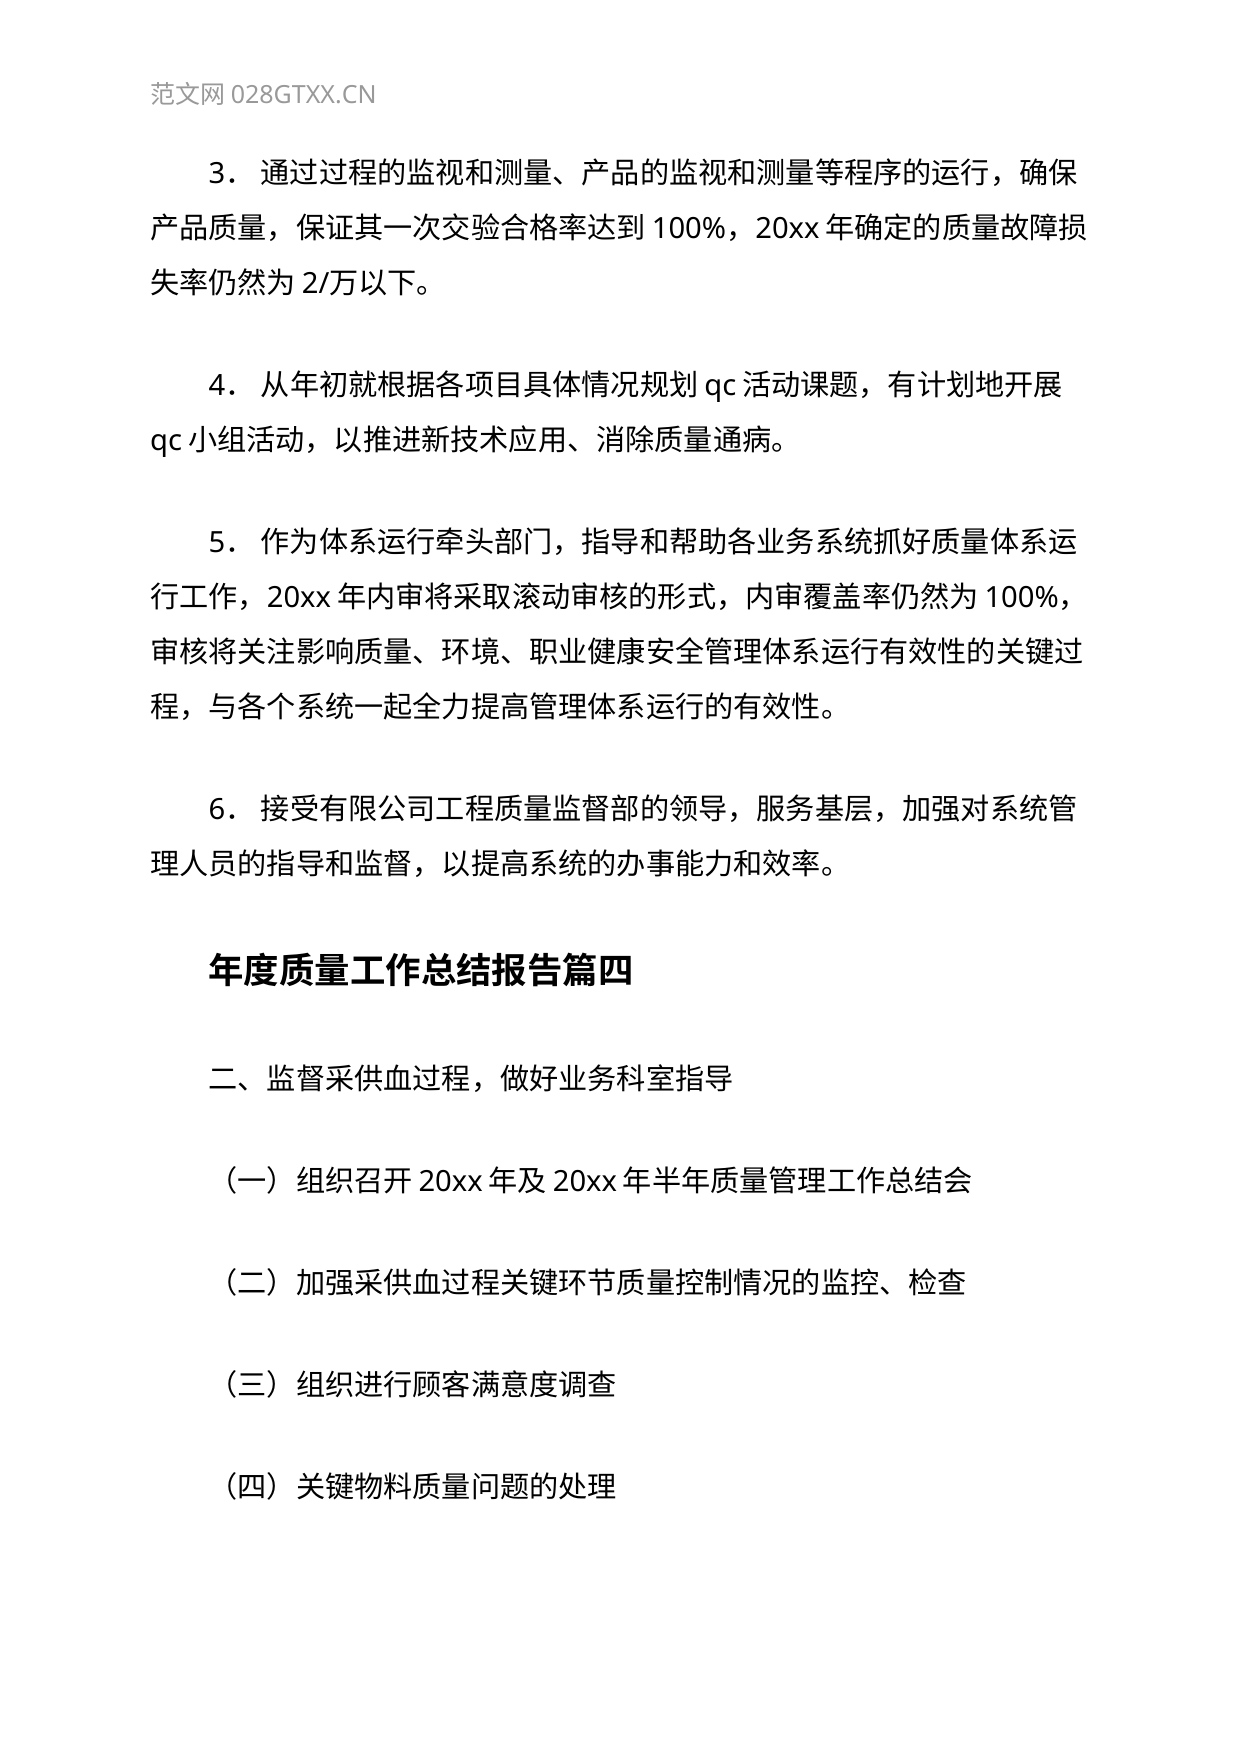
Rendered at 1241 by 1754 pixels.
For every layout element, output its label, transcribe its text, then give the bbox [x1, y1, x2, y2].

text 6． 接受有限公司工程质量监督部的领导，服务基层，加强对系统管理人员的指导和监督，以提高系统的办事能力和效率。 [150, 786, 1090, 883]
text （二）加强采供血过程关键环节质量控制情况的监控、检查 [150, 1259, 1090, 1302]
text （一）组织召开20xx年及20xx年半年质量管理工作总结会 [150, 1158, 1090, 1200]
text （四）关键物料质量问题的处理 [150, 1463, 1090, 1505]
text 5． 作为体系运行牵头部门，指导和帮助各业务系统抓好质量体系运行工作，20xx年内审将采取滚动审核的形式，内审覆盖率仍然为100%，审核将关注影响质量、环境、职业健康安全管理体系运行有效性的关键过程，与各个系统一起全力提高管理体系运行的有效性。 [150, 519, 1090, 726]
text 二、监督采供血过程，做好业务科室指导 [150, 1056, 1090, 1098]
text 年度质量工作总结报告篇四 [150, 942, 1090, 994]
text 4． 从年初就根据各项目具体情况规划qc活动课题，有计划地开展qc小组活动，以推进新技术应用、消除质量通病。 [150, 362, 1090, 459]
text （三）组织进行顾客满意度调查 [150, 1361, 1090, 1404]
text 3． 通过过程的监视和测量、产品的监视和测量等程序的运行，确保产品质量，保证其一次交验合格率达到100%，20xx年确定的质量故障损失率仍然为2/万以下。 [150, 150, 1090, 302]
